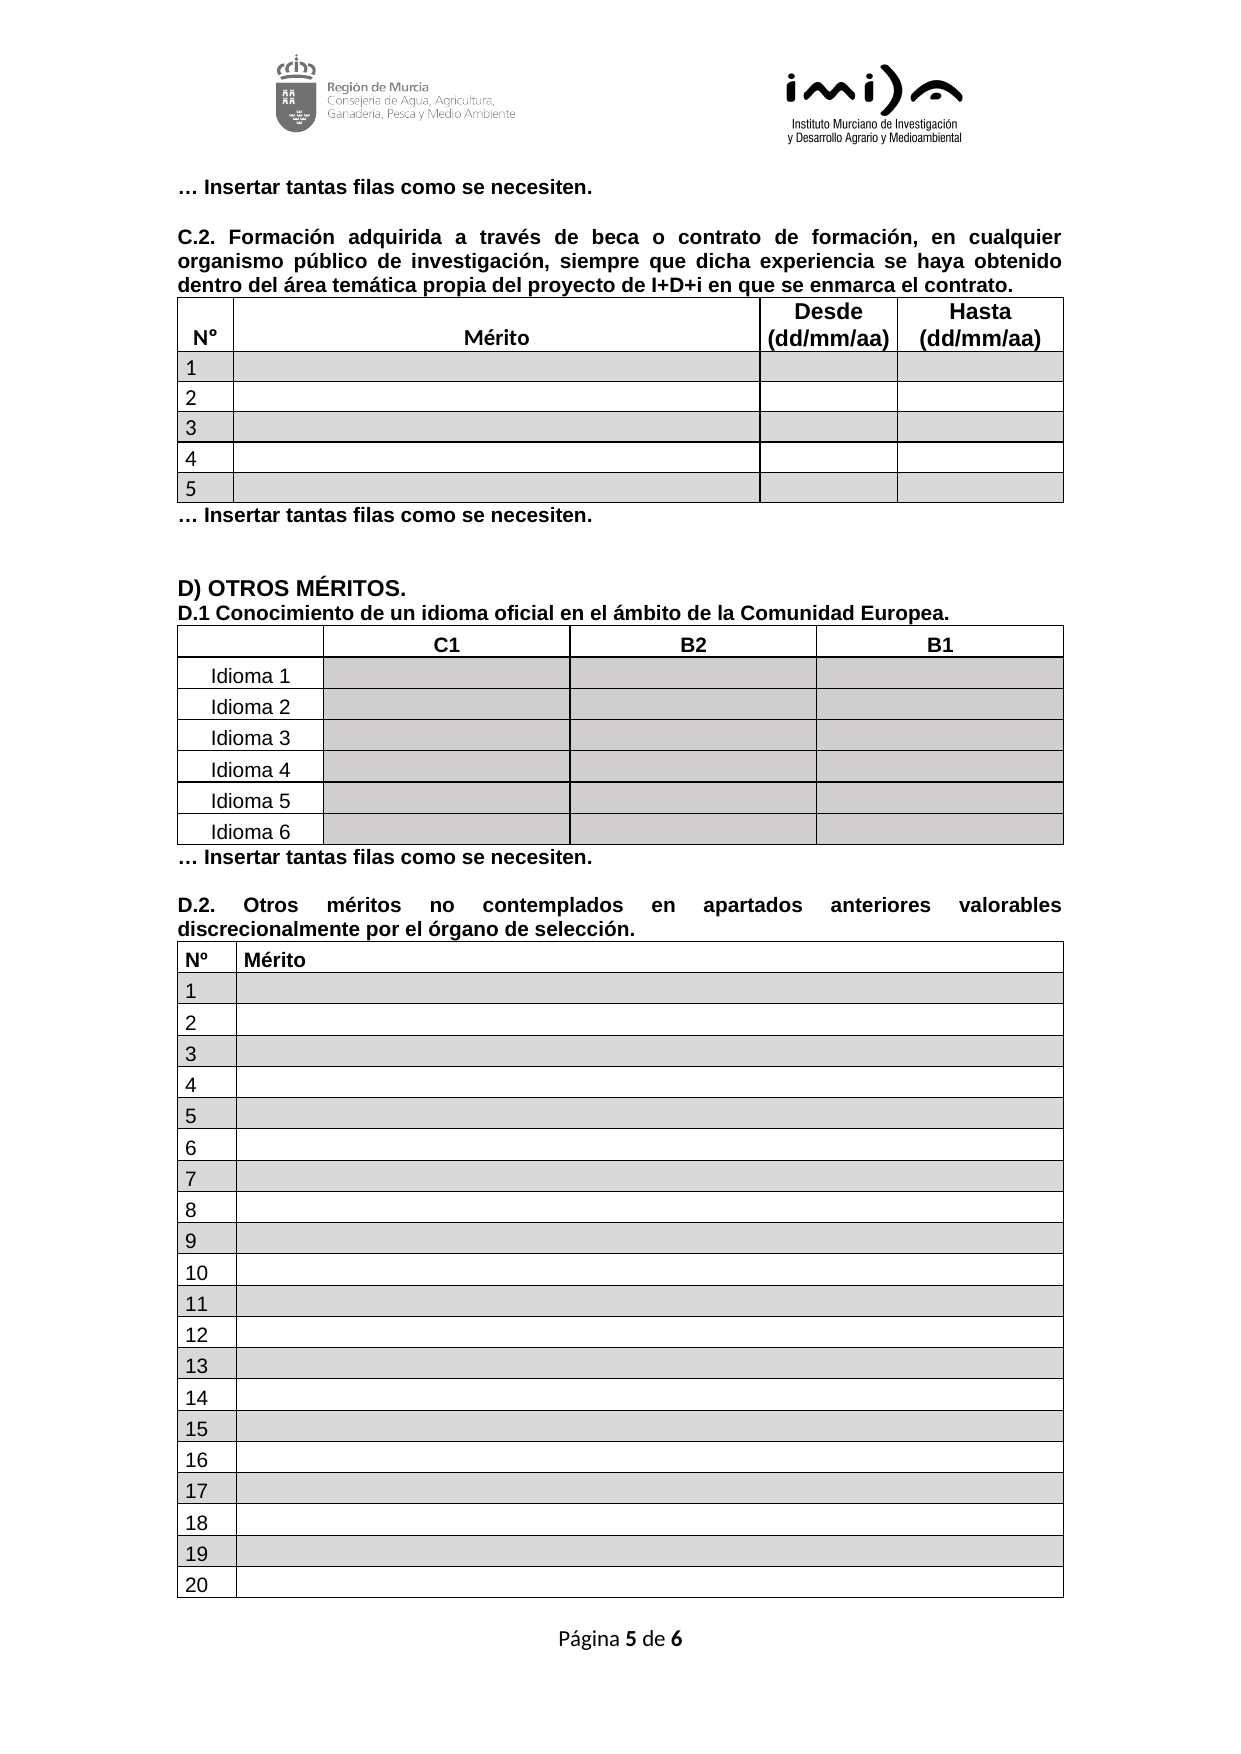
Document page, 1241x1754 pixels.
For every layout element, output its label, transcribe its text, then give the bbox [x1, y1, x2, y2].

table_cell [817, 814, 1063, 844]
table_cell [234, 352, 759, 381]
table_cell [237, 1473, 1063, 1503]
table_cell [237, 1286, 1063, 1316]
table_cell 2 [178, 1004, 236, 1034]
table_cell [761, 473, 897, 502]
table_cell [237, 1223, 1063, 1253]
table_cell [898, 412, 1063, 441]
table_cell [237, 1067, 1063, 1097]
table_cell 16 [178, 1442, 236, 1472]
text C.2. Formación adquirida a través de beca o contrato de formación, en cualquier organismo público de investigación, siempre que dicha experiencia se haya obtenido dentro del área temática propia del proyecto de I+D+i en que se enmarca el contrato. [177, 225, 1063, 297]
table_cell [324, 783, 569, 813]
table_cell [817, 783, 1063, 813]
table_cell [898, 352, 1063, 381]
table_cell 1 [178, 352, 233, 381]
table_cell 5 [178, 473, 233, 502]
table_cell Idioma 6 [178, 814, 323, 844]
table_cell 18 [178, 1504, 236, 1534]
table_cell Idioma 5 [178, 783, 323, 813]
text … Insertar tantas filas como se necesiten. [177, 845, 1063, 869]
picture [780, 62, 969, 147]
table_cell [237, 1567, 1063, 1597]
table_cell 20 [178, 1567, 236, 1597]
table_cell [324, 814, 569, 844]
table_cell 11 [178, 1286, 236, 1316]
table_cell [324, 720, 569, 750]
table_cell [237, 1129, 1063, 1159]
table_cell [234, 412, 759, 441]
text … Insertar tantas filas como se necesiten. [177, 175, 1063, 199]
table_header Hasta (dd/mm/aa) [898, 298, 1063, 351]
table_cell [237, 1411, 1063, 1441]
table_cell Idioma 2 [178, 689, 323, 719]
table_cell [571, 689, 816, 719]
table_cell 12 [178, 1317, 236, 1347]
table_cell [898, 382, 1063, 411]
table_cell [237, 973, 1063, 1003]
table_cell [571, 814, 816, 844]
table_cell 10 [178, 1254, 236, 1284]
table_cell 1 [178, 973, 236, 1003]
table_cell [237, 1379, 1063, 1409]
table_cell [237, 1317, 1063, 1347]
table_cell [761, 382, 897, 411]
table_cell [571, 658, 816, 688]
table_cell [237, 1098, 1063, 1128]
table_cell 4 [178, 1067, 236, 1097]
table_cell [237, 1161, 1063, 1191]
table_cell 14 [178, 1379, 236, 1409]
table_cell [237, 1004, 1063, 1034]
table_cell Idioma 4 [178, 751, 323, 781]
table_cell [234, 382, 759, 411]
table_cell 8 [178, 1192, 236, 1222]
table_header Mérito [237, 942, 1063, 972]
table_header Nº [178, 942, 236, 972]
table_header Mérito [234, 298, 759, 351]
table_cell Idioma 1 [178, 658, 323, 688]
table_cell [817, 720, 1063, 750]
table_cell 2 [178, 382, 233, 411]
table_cell [817, 751, 1063, 781]
table_header Desde (dd/mm/aa) [761, 298, 897, 351]
table_cell [571, 783, 816, 813]
text D.1 Conocimiento de un idioma oficial en el ámbito de la Comunidad Europea. [177, 601, 1063, 625]
table_cell [898, 443, 1063, 472]
picture [272, 29, 527, 147]
table_cell [237, 1504, 1063, 1534]
table_cell [817, 658, 1063, 688]
table_header B1 [817, 626, 1063, 656]
text D) OTROS MÉRITOS. [177, 575, 1063, 601]
table_cell 4 [178, 443, 233, 472]
table_cell [817, 689, 1063, 719]
table_cell [571, 751, 816, 781]
table_cell 7 [178, 1161, 236, 1191]
table_cell [237, 1254, 1063, 1284]
text … Insertar tantas filas como se necesiten. [177, 503, 1063, 527]
table_cell [761, 443, 897, 472]
table_header Nº [178, 298, 233, 351]
table_cell [324, 751, 569, 781]
table_cell 17 [178, 1473, 236, 1503]
table_cell [237, 1442, 1063, 1472]
table_cell Idioma 3 [178, 720, 323, 750]
table_cell [237, 1348, 1063, 1378]
table_cell [571, 720, 816, 750]
table_cell 19 [178, 1536, 236, 1566]
table_cell 6 [178, 1129, 236, 1159]
table_header C1 [324, 626, 569, 656]
table_cell [898, 473, 1063, 502]
table_cell [761, 352, 897, 381]
table_cell [237, 1192, 1063, 1222]
table_cell [234, 473, 759, 502]
table_cell [324, 689, 569, 719]
table_cell [237, 1036, 1063, 1066]
table_cell [234, 443, 759, 472]
table_header [178, 626, 323, 656]
table_cell 3 [178, 1036, 236, 1066]
table_cell 15 [178, 1411, 236, 1441]
table_header B2 [571, 626, 816, 656]
table_cell [237, 1536, 1063, 1566]
table_cell 9 [178, 1223, 236, 1253]
table_cell 13 [178, 1348, 236, 1378]
text D.2. Otros méritos no contemplados en apartados anteriores valorables discrecionalmente por el órgano de selección. [177, 893, 1063, 941]
table_cell 3 [178, 412, 233, 441]
table_cell [324, 658, 569, 688]
table_cell [761, 412, 897, 441]
table_cell 5 [178, 1098, 236, 1128]
